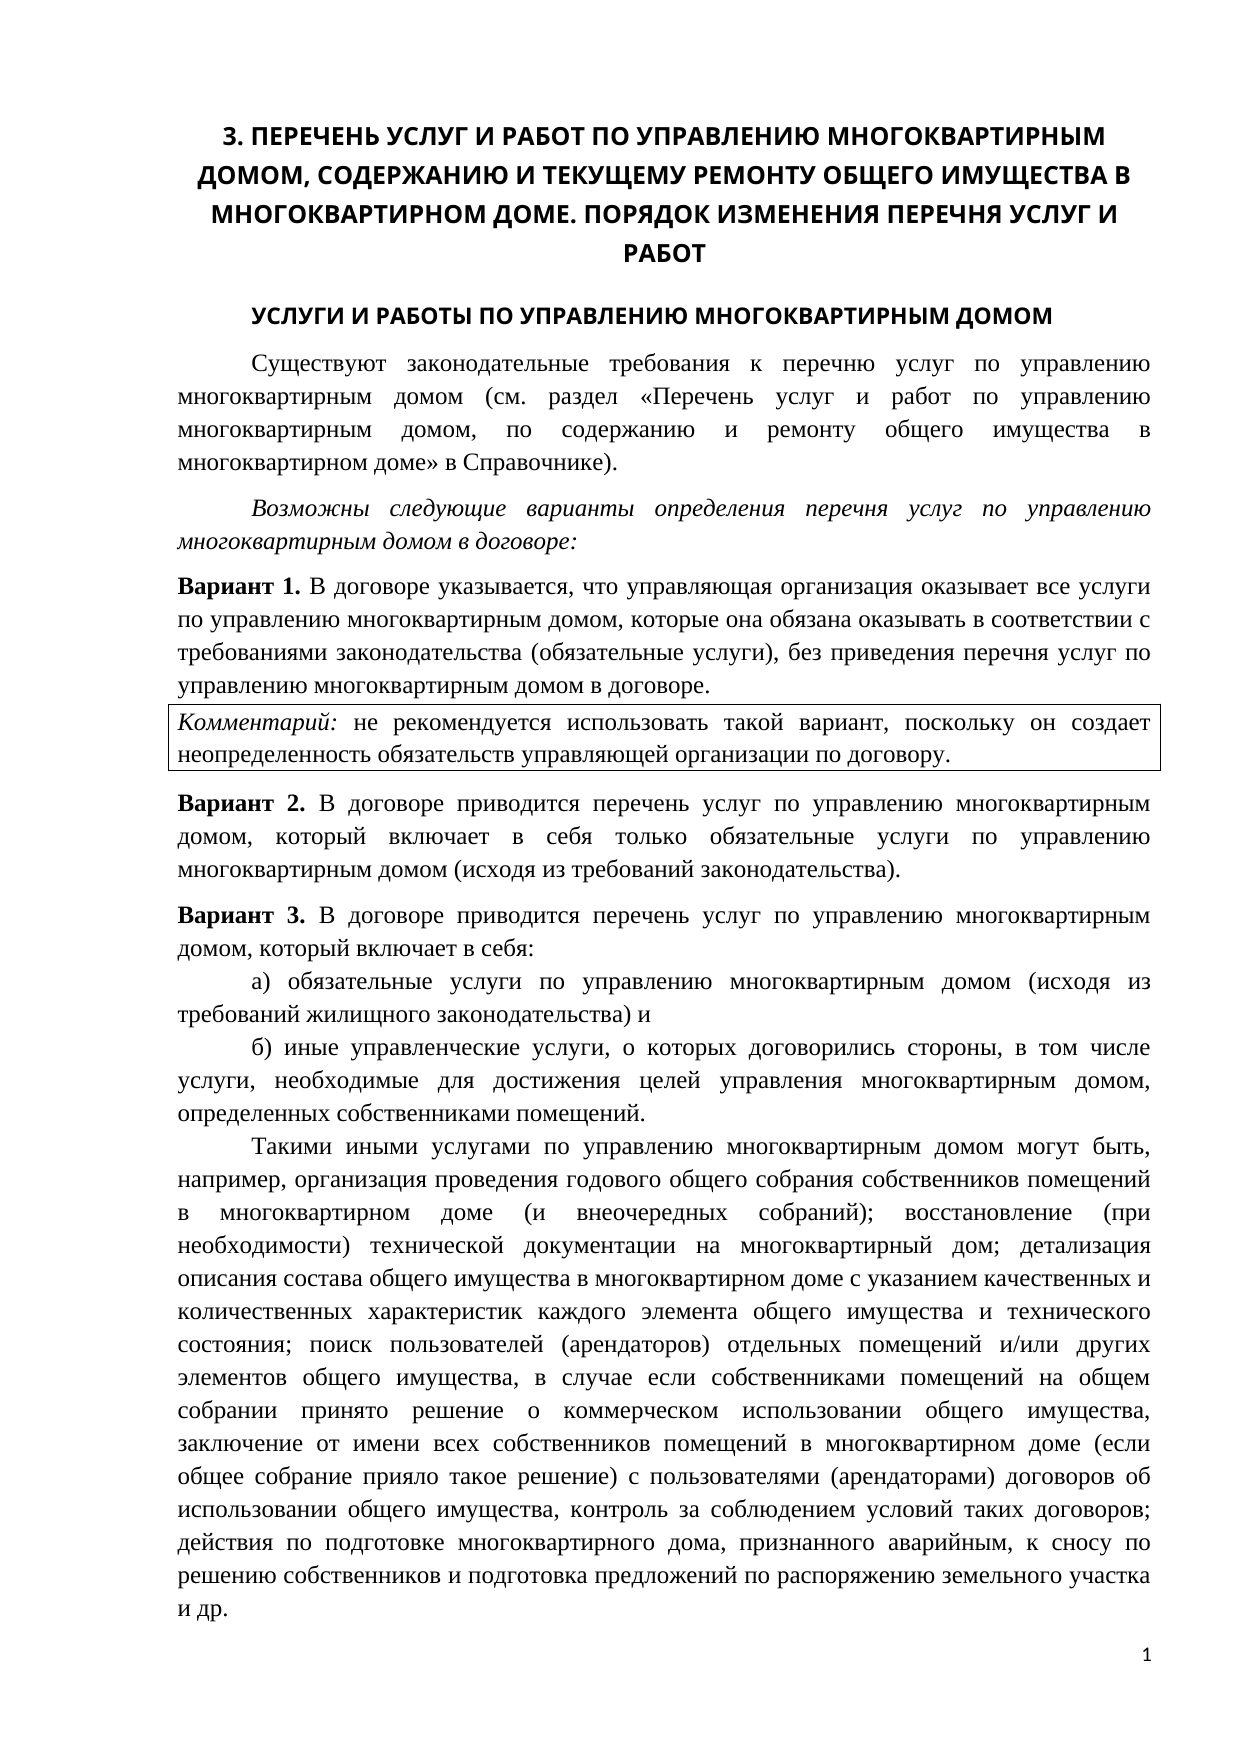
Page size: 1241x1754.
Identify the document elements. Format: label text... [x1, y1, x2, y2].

text б) иные управленческие услуги, о которых договорились стороны, в том числе услуги, необходимые для достижения целей управления многоквартирным домом, определенных собственниками помещений. [177, 1032, 1152, 1127]
text 3. Перечень услуг и работ по управлению многоквартирным домом, содержанию и текущему ремонту общего имущества в многоквартирном доме. Порядок изменения перечня услуг и работ [177, 118, 1152, 270]
text Такими иными услугами по управлению многоквартирным домом могут быть, например, организация проведения годового общего собрания собственников помещений в многоквартирном доме (и внеочередных собраний); восстановление (при необходимости) технической документации на многоквартирный дом; детализация описания состава общего имущества в многоквартирном доме с указанием качественных и количественных характеристик каждого элемента общего имущества и технического состояния; поиск пользователей (арендаторов) отдельных помещений и/или других элементов общего имущества, в случае если собственниками помещений на общем собрании принято решение о коммерческом использовании общего имущества, заключение от имени всех собственников помещений в многоквартирном доме (если общее собрание прияло такое решение) с пользователями (арендаторами) договоров об использовании общего имущества, контроль за соблюдением условий таких договоров; действия по подготовке многоквартирного дома, признанного аварийным, к сносу по решению собственников и подготовка предложений по распоряжению земельного участка и др. [177, 1131, 1152, 1622]
text Вариант 3. В договоре приводится перечень услуг по управлению многоквартирным домом, который включает в себя: [177, 900, 1152, 962]
text Возможны следующие варианты определения перечня услуг по управлению многоквартирным домом в договоре: [177, 493, 1152, 554]
text Услуги и работы по управлению многоквартирным домом [177, 300, 1152, 331]
text Комментарий: не рекомендуется использовать такой вариант, поскольку он создает неопределенность обязательств управляющей организации по договору. [169, 705, 1160, 770]
text Существуют законодательные требования к перечню услуг по управлению многоквартирным домом (см. раздел «Перечень услуг и работ по управлению многоквартирным домом, по содержанию и ремонту общего имущества в многоквартирном доме» в Справочнике). [177, 348, 1152, 476]
text а) обязательные услуги по управлению многоквартирным домом (исходя из требований жилищного законодательства) и [177, 966, 1152, 1028]
text Вариант 2. В договоре приводится перечень услуг по управлению многоквартирным домом, который включает в себя только обязательные услуги по управлению многоквартирным домом (исходя из требований законодательства). [177, 788, 1152, 883]
text Вариант 1. В договоре указывается, что управляющая организация оказывает все услуги по управлению многоквартирным домом, которые она обязана оказывать в соответствии с требованиями законодательства (обязательные услуги), без приведения перечня услуг по управлению многоквартирным домом в договоре. [177, 571, 1152, 699]
